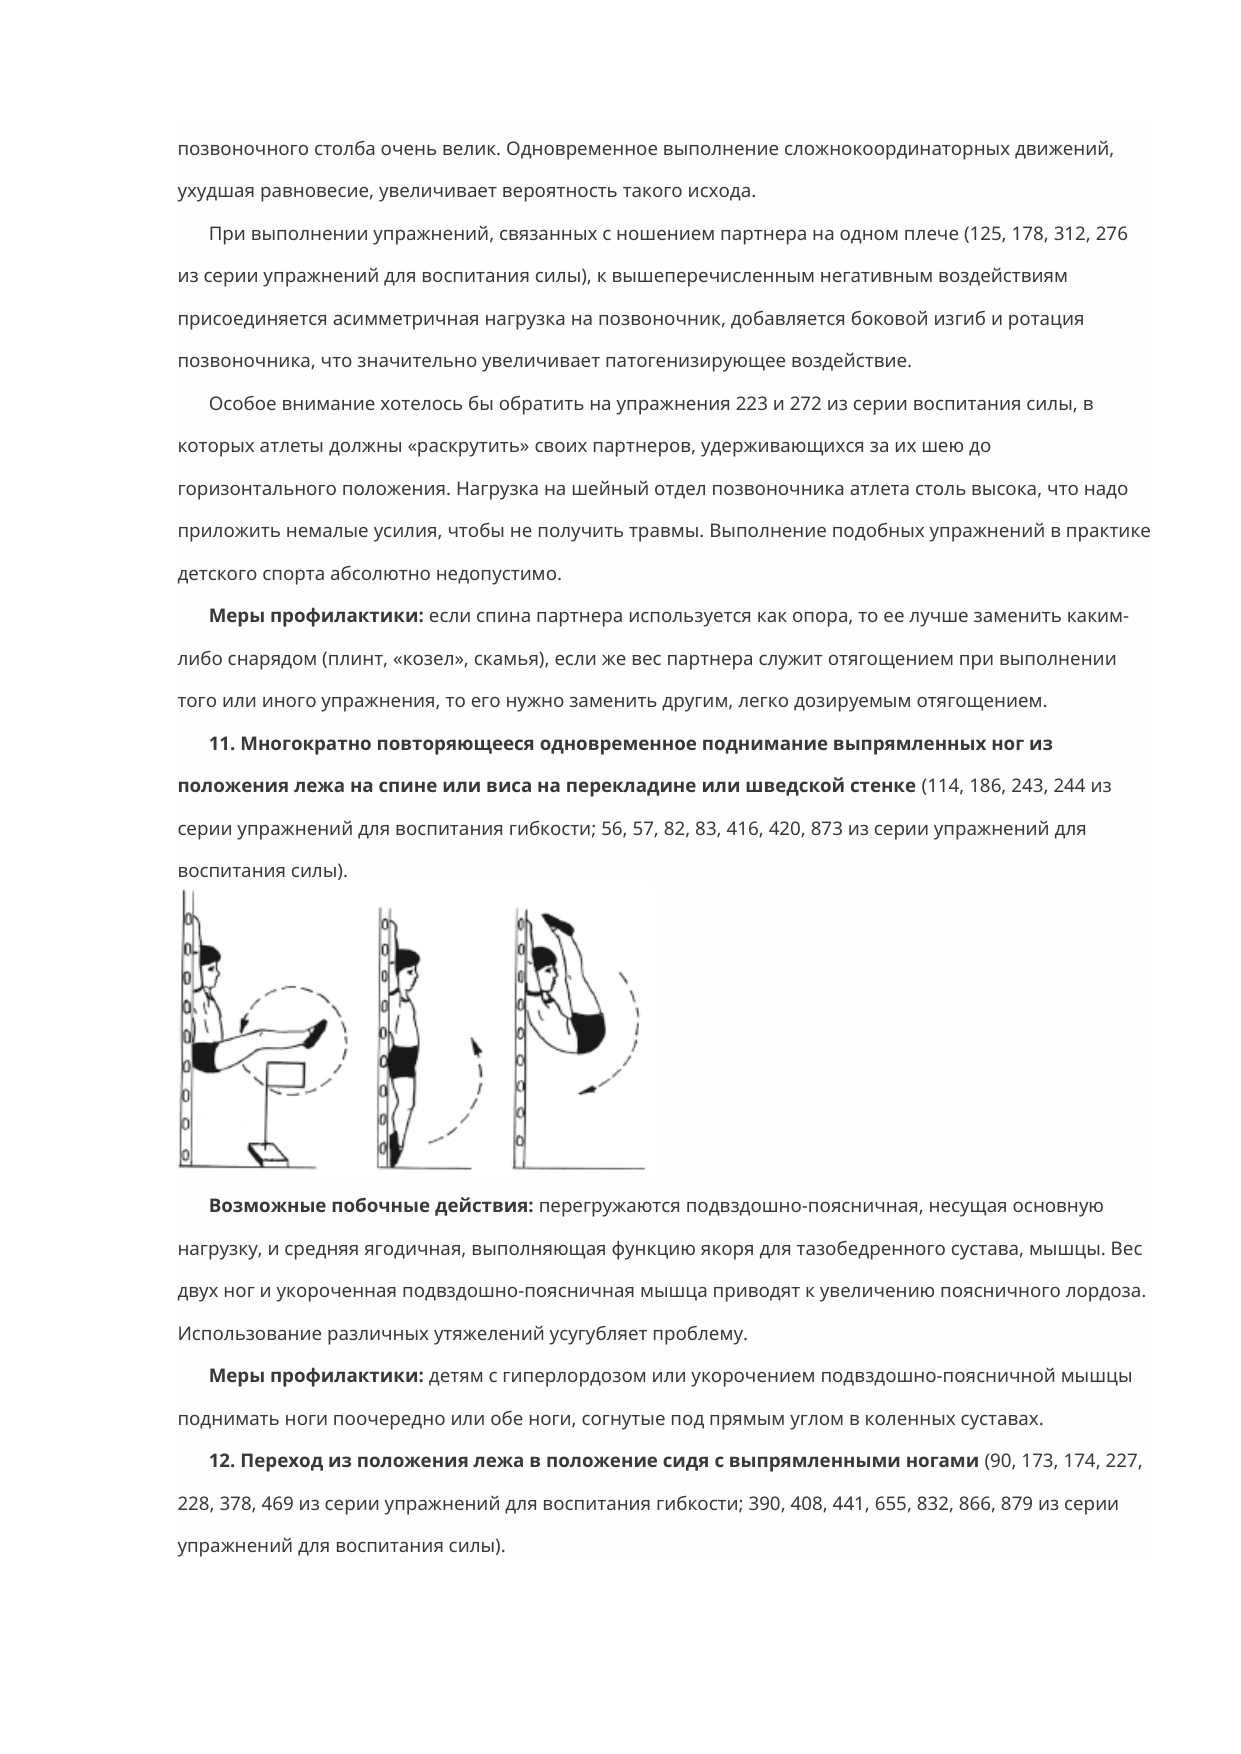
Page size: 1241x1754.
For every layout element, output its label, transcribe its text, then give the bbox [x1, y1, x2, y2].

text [177, 118, 1152, 203]
text При выполнении упражнений, связанных с ношением партнера на одном плече (125, 178, 312, 276 из серии упражнений для воспитания силы), к вышеперечисленным негативным воздействиям присоединяется асимметричная нагрузка на позвоночник, добавляется боковой изгиб и ротация позвоночника, что значительно увеличивает патогенизирующее воздействие. [177, 203, 1152, 373]
picture [177, 883, 653, 1176]
text Меры профилактики: детям с гиперлордозом или укорочением подвздошно-поясничной мышцы поднимать ноги поочередно или обе ноги, согнутые под прямым углом в коленных суставах. [177, 1345, 1152, 1430]
text 11. Многократно повторяющееся одновременное поднимание выпрямленных ног из положения лежа на спине или виса на перекладине или шведской стенке (114, 186, 243, 244 из серии упражнений для воспитания гибкости; 56, 57, 82, 83, 416, 420, 873 из серии упражнений для воспитания силы). [177, 713, 1152, 883]
text Меры профилактики: если спина партнера используется как опора, то ее лучше заменить каким-либо снарядом (плинт, «козел», скамья), если же вес партнера служит отягощением при выполнении того или иного упражнения, то его нужно заменить другим, легко дозируемым отягощением. [177, 586, 1152, 713]
text Возможные побочные действия: перегружаются подвздошно-поясничная, несущая основную нагрузку, и средняя ягодичная, выполняющая функцию якоря для тазобедренного сустава, мышцы. Вес двух ног и укороченная подвздошно-поясничная мышца приводят к увеличению поясничного лордоза. Использование различных утяжелений усугубляет проблему. [177, 1175, 1152, 1345]
text 12. Переход из положения лежа в положение сидя с выпрямленными ногами (90, 173, 174, 227, 228, 378, 469 из серии упражнений для воспитания гибкости; 390, 408, 441, 655, 832, 866, 879 из серии упражнений для воспитания силы). [177, 1430, 1152, 1558]
text Особое внимание хотелось бы обратить на упражнения 223 и 272 из серии воспитания силы, в которых атлеты должны «раскрутить» своих партнеров, удерживающихся за их шею до горизонтального положения. Нагрузка на шейный отдел позвоночника атлета столь высока, что надо приложить немалые усилия, чтобы не получить травмы. Выполнение подобных упражнений в практике детского спорта абсолютно недопустимо. [177, 373, 1152, 586]
